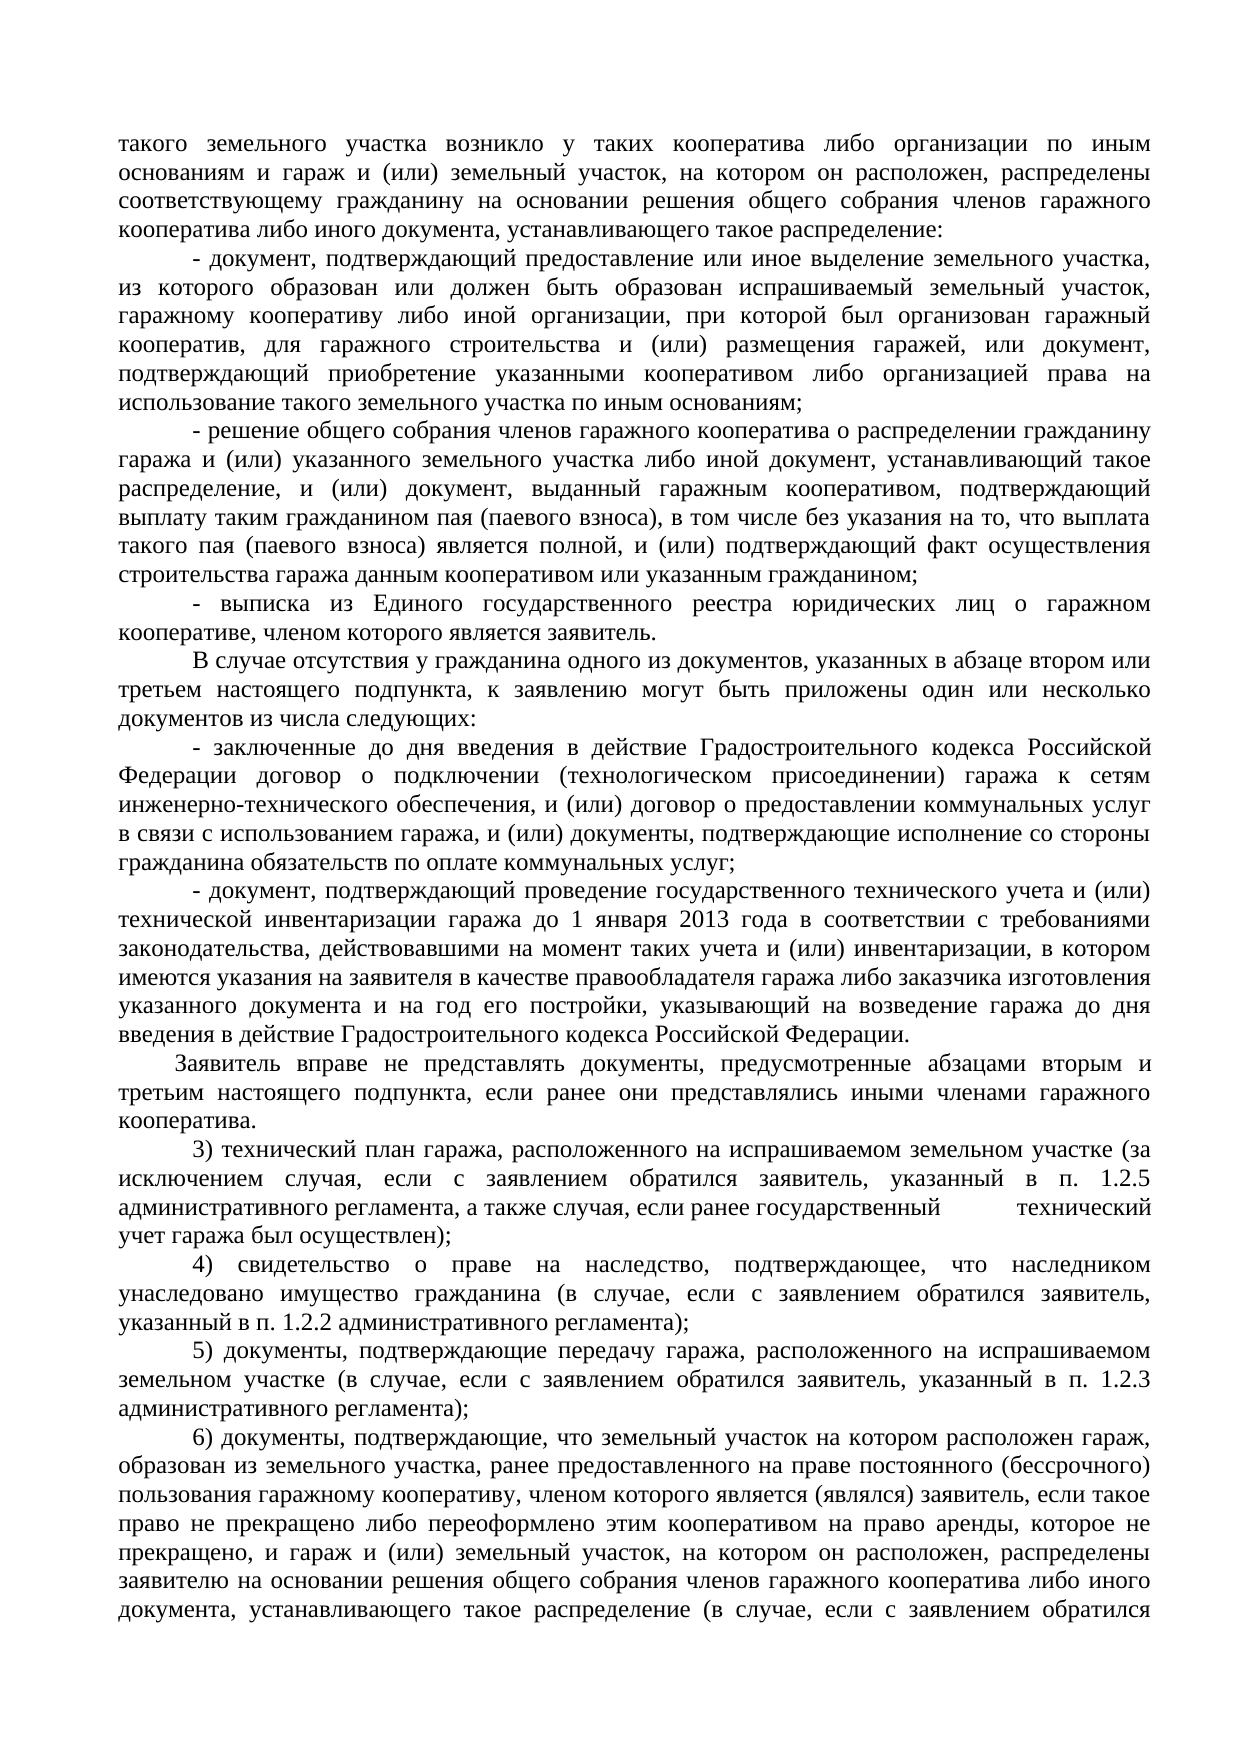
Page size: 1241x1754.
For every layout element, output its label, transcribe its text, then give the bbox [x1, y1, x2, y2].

text 5) документы, подтверждающие передачу гаража, расположенного на испрашиваемом земельном участке (в случае, если с заявлением обратился заявитель, указанный в п. 1.2.3 административного регламента); [118, 1336, 1152, 1422]
text - документ, подтверждающий предоставление или иное выделение земельного участка, из которого образован или должен быть образован испрашиваемый земельный участок, гаражному кооперативу либо иной организации, при которой был организован гаражный кооператив, для гаражного строительства и (или) размещения гаражей, или документ, подтверждающий приобретение указанными кооперативом либо организацией права на использование такого земельного участка по иным основаниям; [118, 243, 1152, 416]
text - заключенные до дня введения в действие Градостроительного кодекса Российской Федерации договор о подключении (технологическом присоединении) гаража к сетям инженерно-технического обеспечения, и (или) договор о предоставлении коммунальных услуг в связи с использованием гаража, и (или) документы, подтверждающие исполнение со стороны гражданина обязательств по оплате коммунальных услуг; [118, 732, 1152, 876]
text 3) технический план гаража, расположенного на испрашиваемом земельном участке (за исключением случая, если с заявлением обратился заявитель, указанный в п. 1.2.5 административного регламента, а также случая, если ранее государственный технический учет гаража был осуществлен); [118, 1134, 1152, 1249]
text В случае отсутствия у гражданина одного из документов, указанных в абзаце втором или третьем настоящего подпункта, к заявлению могут быть приложены один или несколько документов из числа следующих: [118, 646, 1152, 732]
text - документ, подтверждающий проведение государственного технического учета и (или) технической инвентаризации гаража до 1 января 2013 года в соответствии с требованиями законодательства, действовавшими на момент таких учета и (или) инвентаризации, в котором имеются указания на заявителя в качестве правообладателя гаража либо заказчика изготовления указанного документа и на год его постройки, указывающий на возведение гаража до дня введения в действие Градостроительного кодекса Российской Федерации. [118, 876, 1152, 1048]
text - решение общего собрания членов гаражного кооператива о распределении гражданину гаража и (или) указанного земельного участка либо иной документ, устанавливающий такое распределение, и (или) документ, выданный гаражным кооперативом, подтверждающий выплату таким гражданином пая (паевого взноса), в том числе без указания на то, что выплата такого пая (паевого взноса) является полной, и (или) подтверждающий факт осуществления строительства гаража данным кооперативом или указанным гражданином; [118, 416, 1152, 588]
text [118, 128, 1152, 243]
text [118, 1422, 1152, 1623]
text 4) свидетельство о праве на наследство, подтверждающее, что наследником унаследовано имущество гражданина (в случае, если с заявлением обратился заявитель, указанный в п. 1.2.2 административного регламента); [118, 1249, 1152, 1336]
text - выписка из Единого государственного реестра юридических лиц о гаражном кооперативе, членом которого является заявитель. [118, 588, 1152, 646]
text Заявитель вправе не представлять документы, предусмотренные абзацами вторым и третьим настоящего подпункта, если ранее они представлялись иными членами гаражного кооператива. [118, 1048, 1152, 1134]
